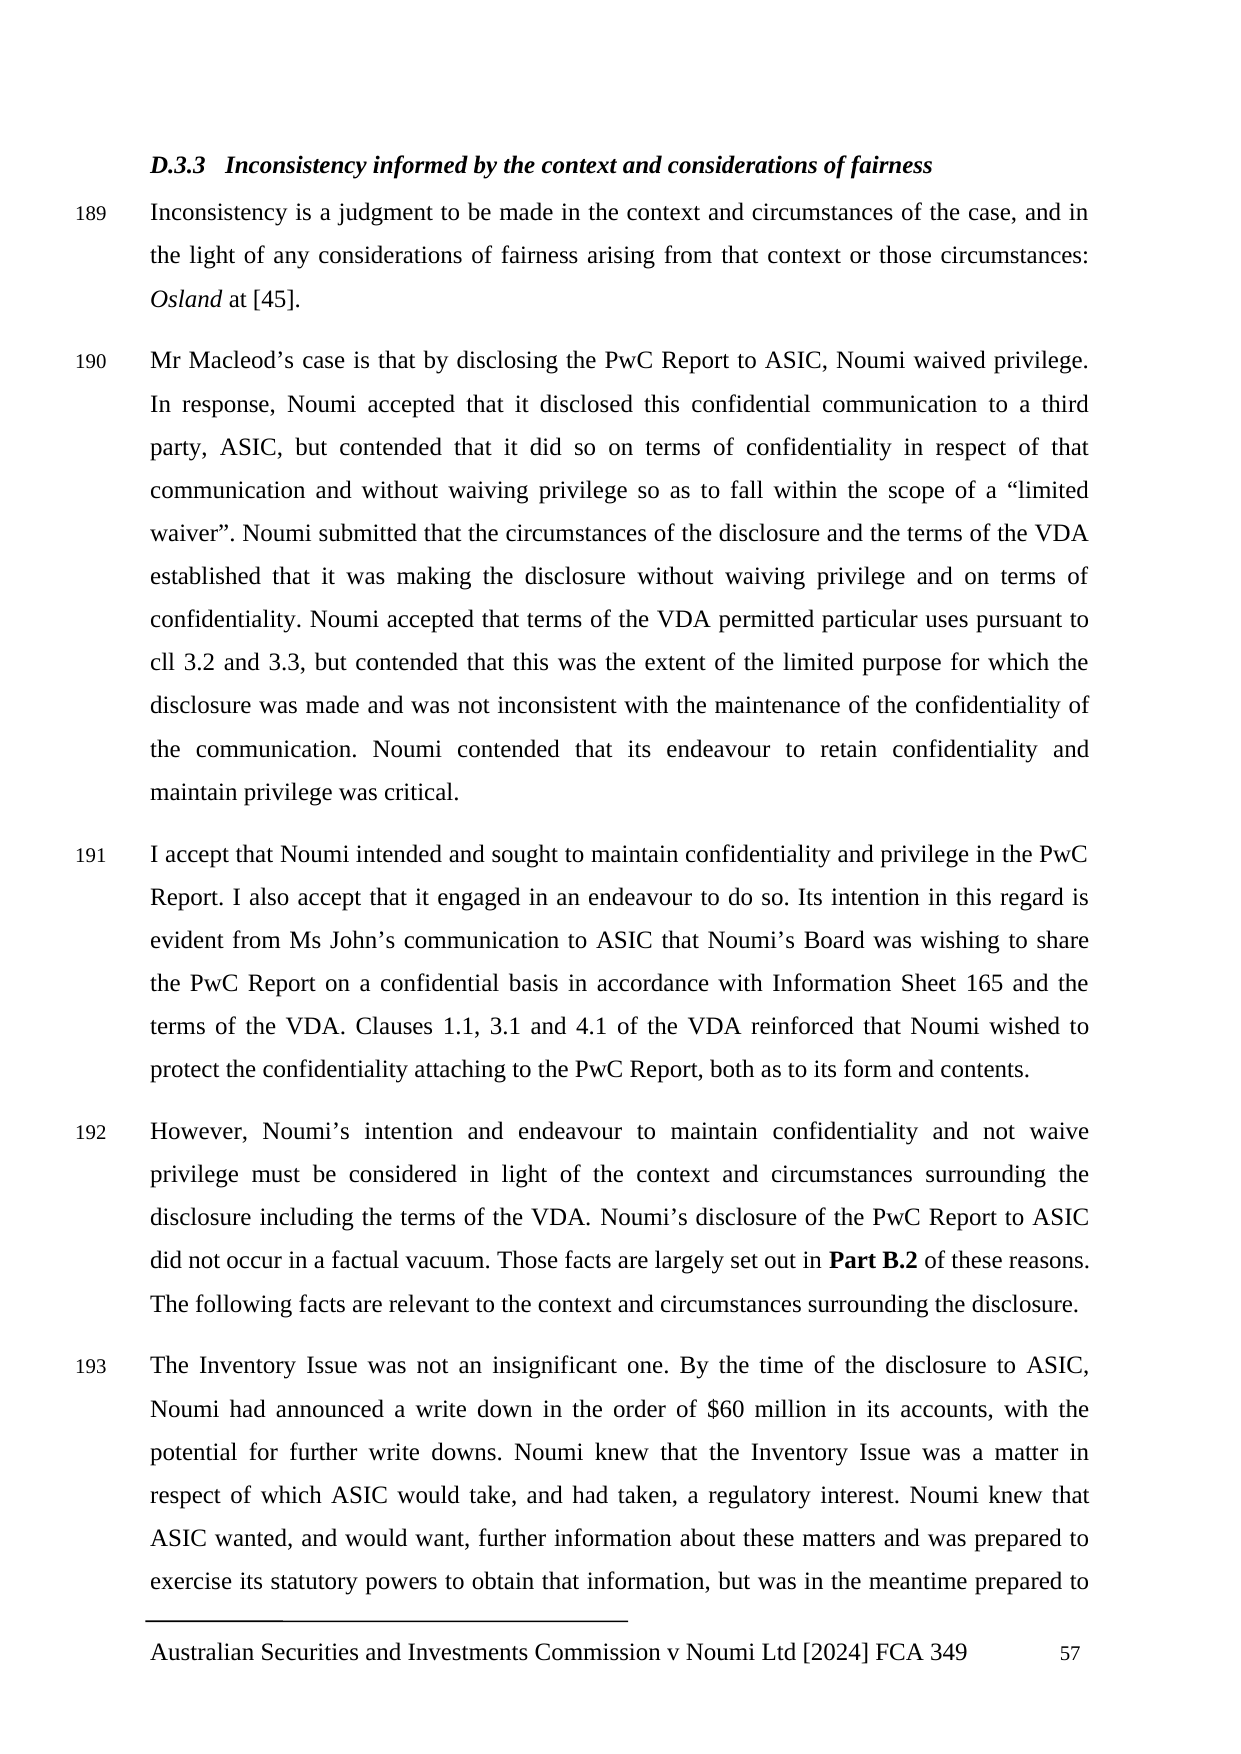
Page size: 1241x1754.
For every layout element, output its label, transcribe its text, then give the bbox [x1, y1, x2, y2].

subtitle D.3.3 Inconsistency informed by the context and considerations of fairness [150, 150, 1090, 179]
list 190 Mr Macleod’s case is that by disclosing the PwC Report to ASIC, Noumi waived privilege. In response, Noumi accepted that it disclosed this confidential communication to a third party, ASIC, but contended that it did so on terms of confidentiality in respect of that communication and without waiving privilege so as to fall within the scope of a “limited waiver”. Noumi submitted that the circumstances of the disclosure and the terms of the VDA established that it was making the disclosure without waiving privilege and on terms of confidentiality. Noumi accepted that terms of the VDA permitted particular uses pursuant to cll 3.2 and 3.3, but contended that this was the extent of the limited purpose for which the disclosure was made and was not inconsistent with the maintenance of the confidentiality of the communication. Noumi contended that its endeavour to retain confidentiality and maintain privilege was critical. [75, 346, 1090, 806]
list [75, 1351, 1090, 1595]
list 192 However, Noumi’s intention and endeavour to maintain confidentiality and not waive privilege must be considered in light of the context and circumstances surrounding the disclosure including the terms of the VDA. Noumi’s disclosure of the PwC Report to ASIC did not occur in a factual vacuum. Those facts are largely set out in Part B.2 of these reasons. The following facts are relevant to the context and circumstances surrounding the disclosure. [75, 1116, 1090, 1317]
list 191 I accept that Noumi intended and sought to maintain confidentiality and privilege in the PwC Report. I also accept that it engaged in an endeavour to do so. Its intention in this regard is evident from Ms John’s communication to ASIC that Noumi’s Board was wishing to share the PwC Report on a confidential basis in accordance with Information Sheet 165 and the terms of the VDA. Clauses 1.1, 3.1 and 4.1 of the VDA reinforced that Noumi wished to protect the confidentiality attaching to the PwC Report, both as to its form and contents. [75, 839, 1090, 1083]
list 189 Inconsistency is a judgment to be made in the context and circumstances of the case, and in the light of any considerations of fairness arising from that context or those circumstances: Osland at [45]. [75, 197, 1090, 312]
